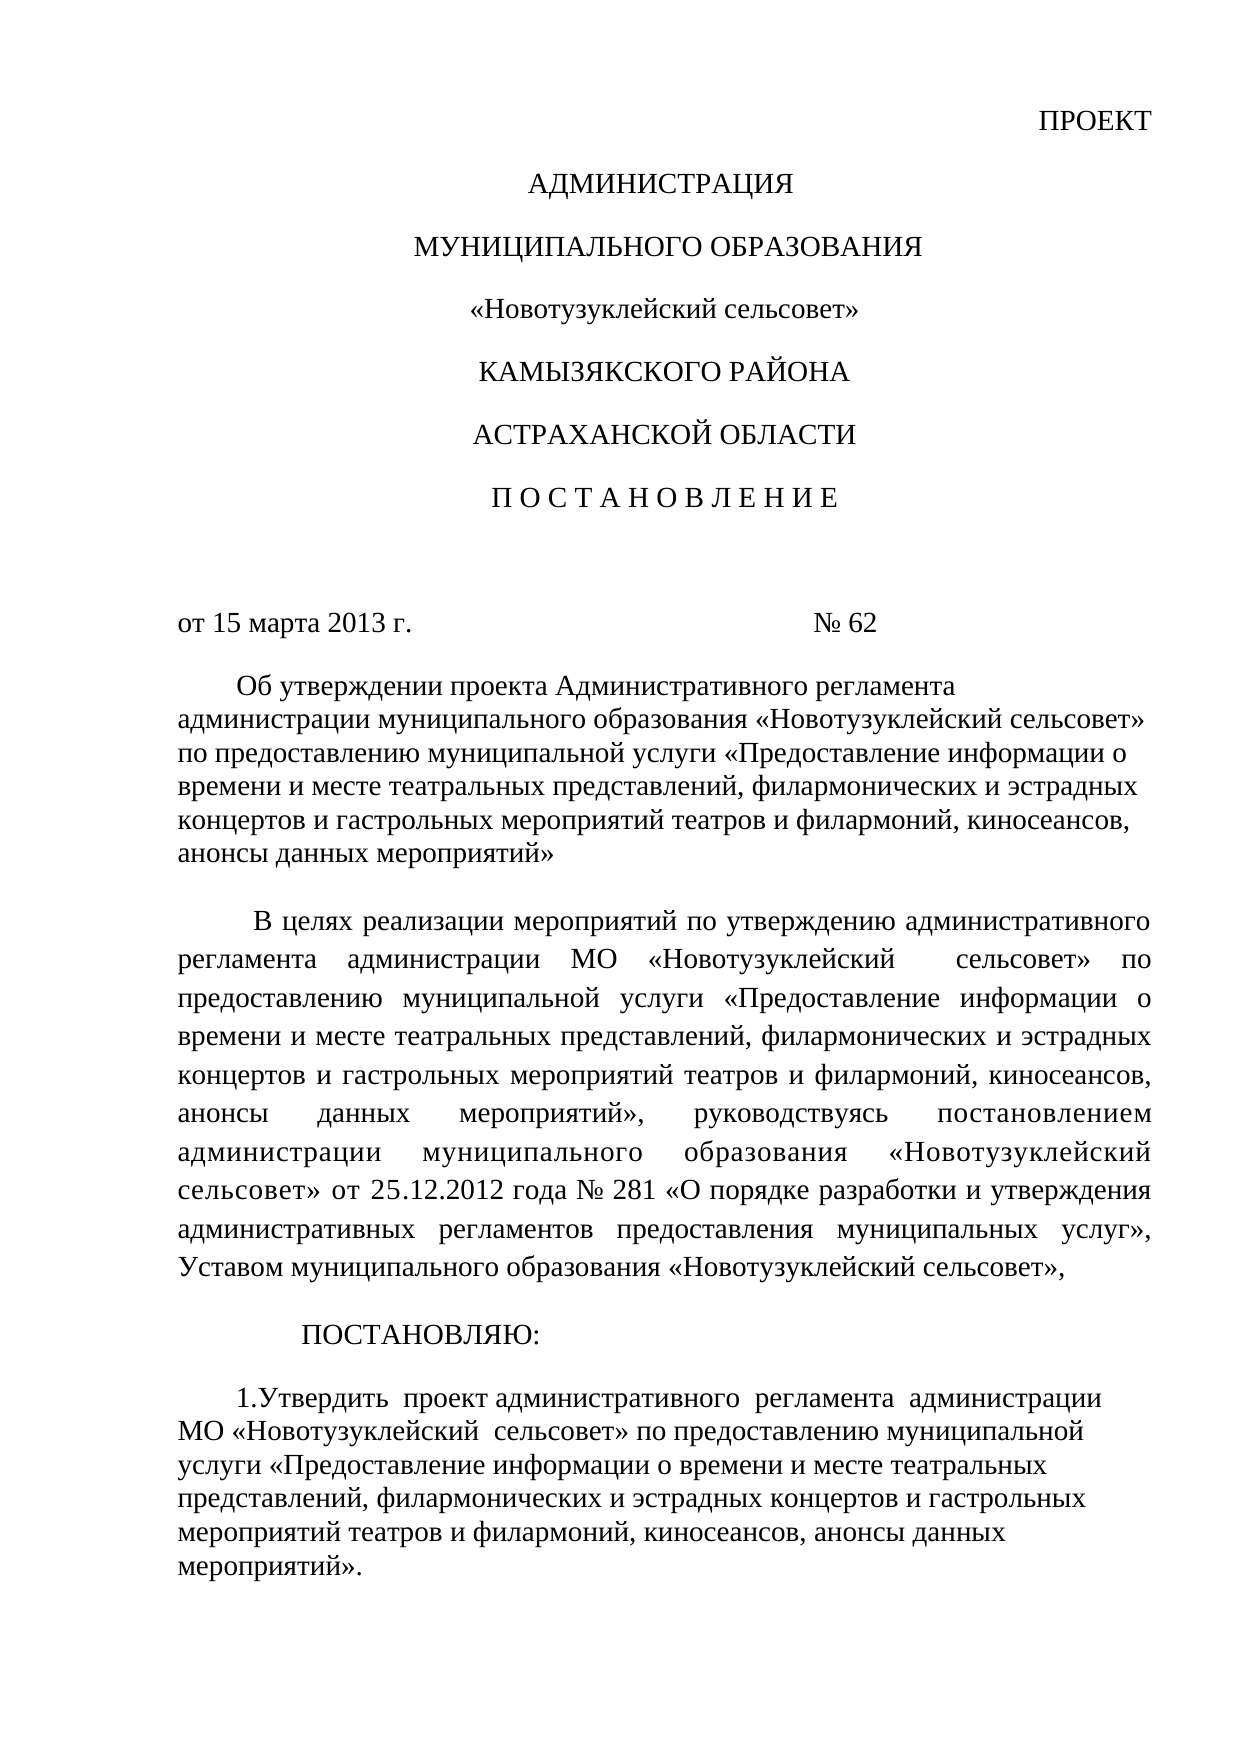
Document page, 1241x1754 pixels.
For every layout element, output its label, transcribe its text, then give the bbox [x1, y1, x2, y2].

text В целях реализации мероприятий по утверждению административного регламента администрации МО «Новотузуклейский сельсовет» по предоставлению муниципальной услуги «Предоставление информации о времени и месте театральных представлений, филармонических и эстрадных концертов и гастрольных мероприятий театров и филармоний, киносеансов, анонсы данных мероприятий», руководствуясь постановлением администрации муниципального образования «Новотузуклейский сельсовет» от 25.12.2012 года № 281 «О порядке разработки и утверждения административных регламентов предоставления муниципальных услуг», Уставом муниципального образования «Новотузуклейский сельсовет», [177, 903, 1152, 1283]
text АСТРАХАНСКОЙ ОБЛАСТИ [177, 417, 1152, 451]
text МУНИЦИПАЛЬНОГО ОБРАЗОВАНИЯ [177, 229, 1152, 262]
text ПОСТАНОВЛЯЮ: [177, 1317, 1152, 1351]
text Об утверждении проекта Административного регламента администрации муниципального образования «Новотузуклейский сельсовет» по предоставлению муниципальной услуги «Предоставление информации о времени и месте театральных представлений, филармонических и эстрадных концертов и гастрольных мероприятий театров и филармоний, киносеансов, анонсы данных мероприятий» [177, 668, 1152, 869]
text П О С Т А Н О В Л Е Н И Е [177, 480, 1152, 513]
text ПРОЕКТ [177, 103, 1152, 137]
text «Новотузуклейский сельсовет» [177, 292, 1152, 325]
text АДМИНИСТРАЦИЯ [177, 166, 1152, 200]
text КАМЫЗЯКСКОГО РАЙОНА [177, 354, 1152, 388]
text 1.Утвердить проект административного регламента администрации МО «Новотузуклейский сельсовет» по предоставлению муниципальной услуги «Предоставление информации о времени и месте театральных представлений, филармонических и эстрадных концертов и гастрольных мероприятий театров и филармоний, киносеансов, анонсы данных мероприятий». [177, 1380, 1152, 1581]
text от 15 марта 2013 г. № 62 [177, 605, 1152, 639]
